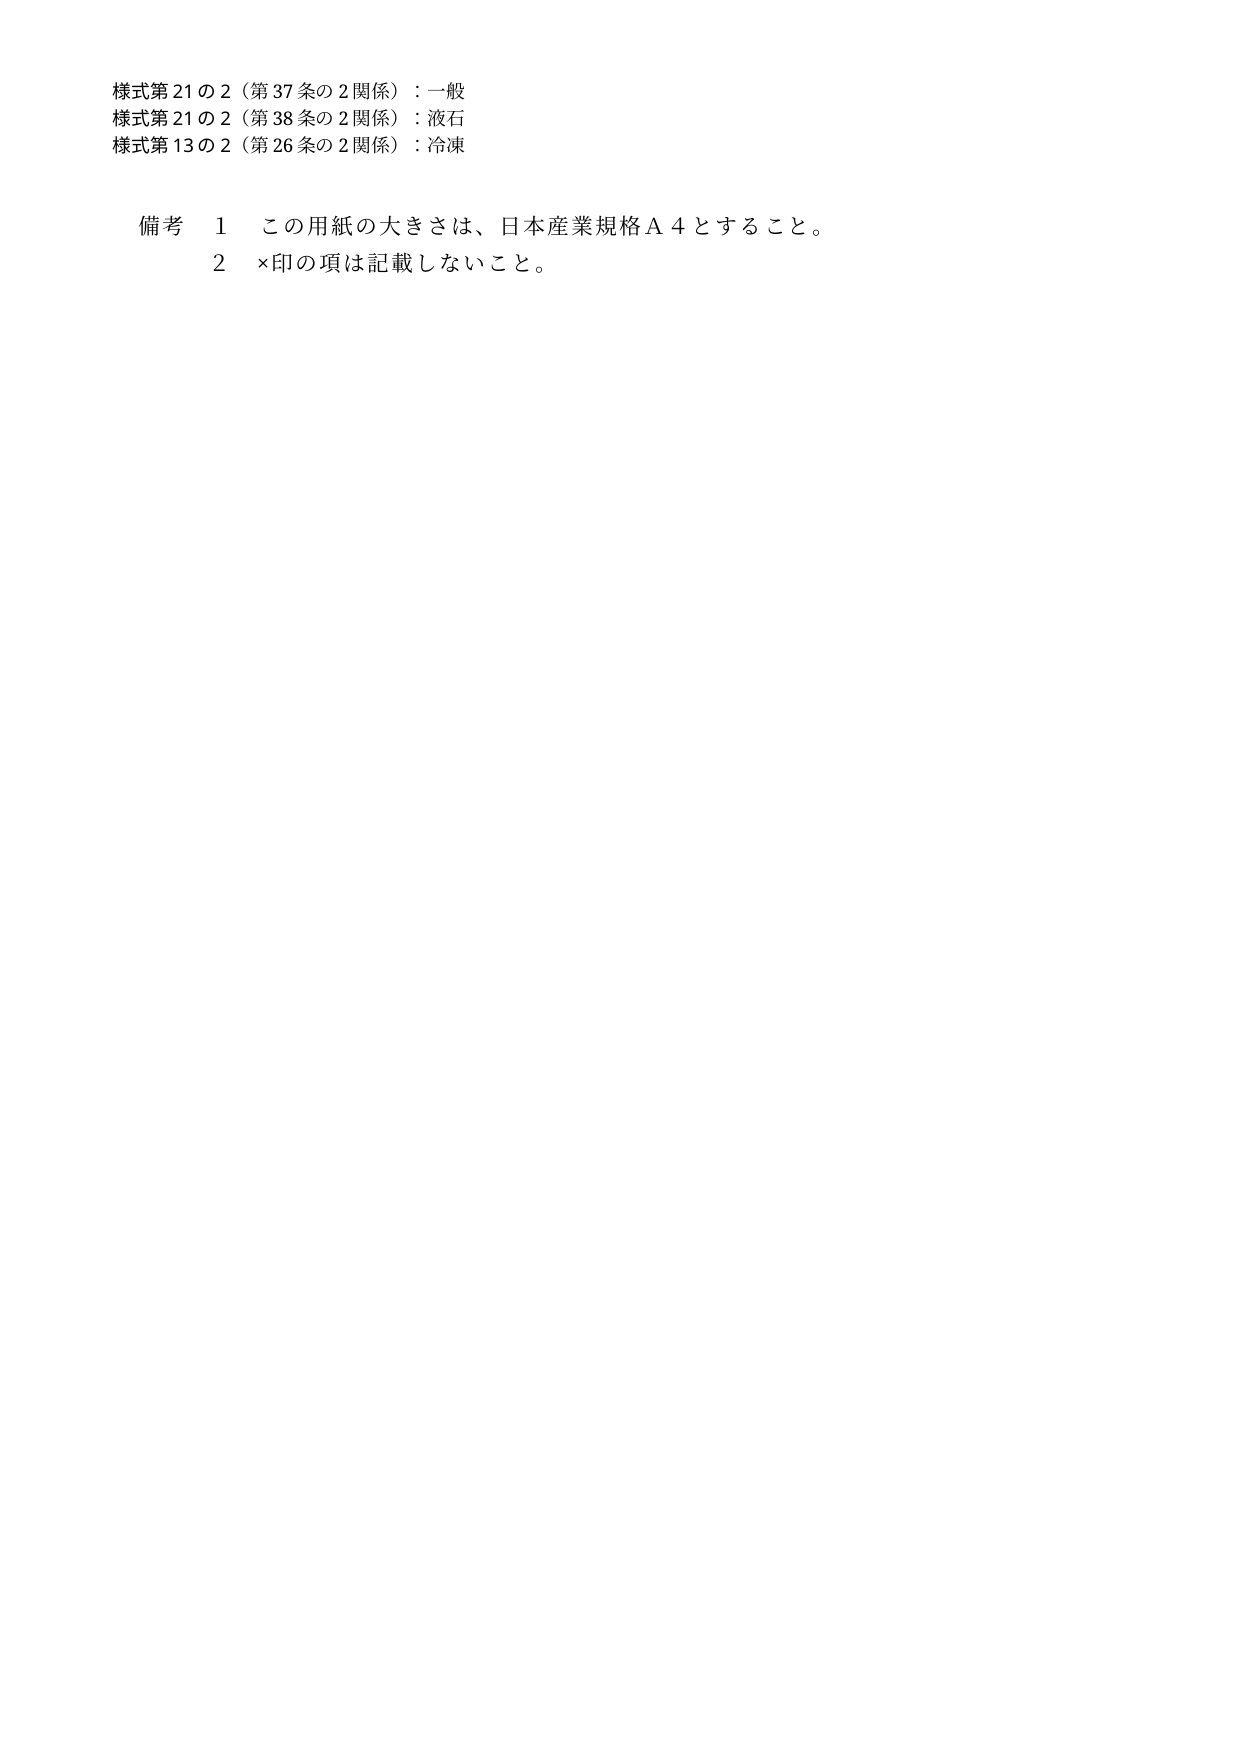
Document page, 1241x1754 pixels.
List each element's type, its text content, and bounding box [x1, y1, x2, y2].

text ２ ×印の項は記載しないこと。 [112, 244, 1128, 281]
text 備考 １ この用紙の大きさは、日本産業規格Ａ４とすること。 [112, 206, 1128, 244]
